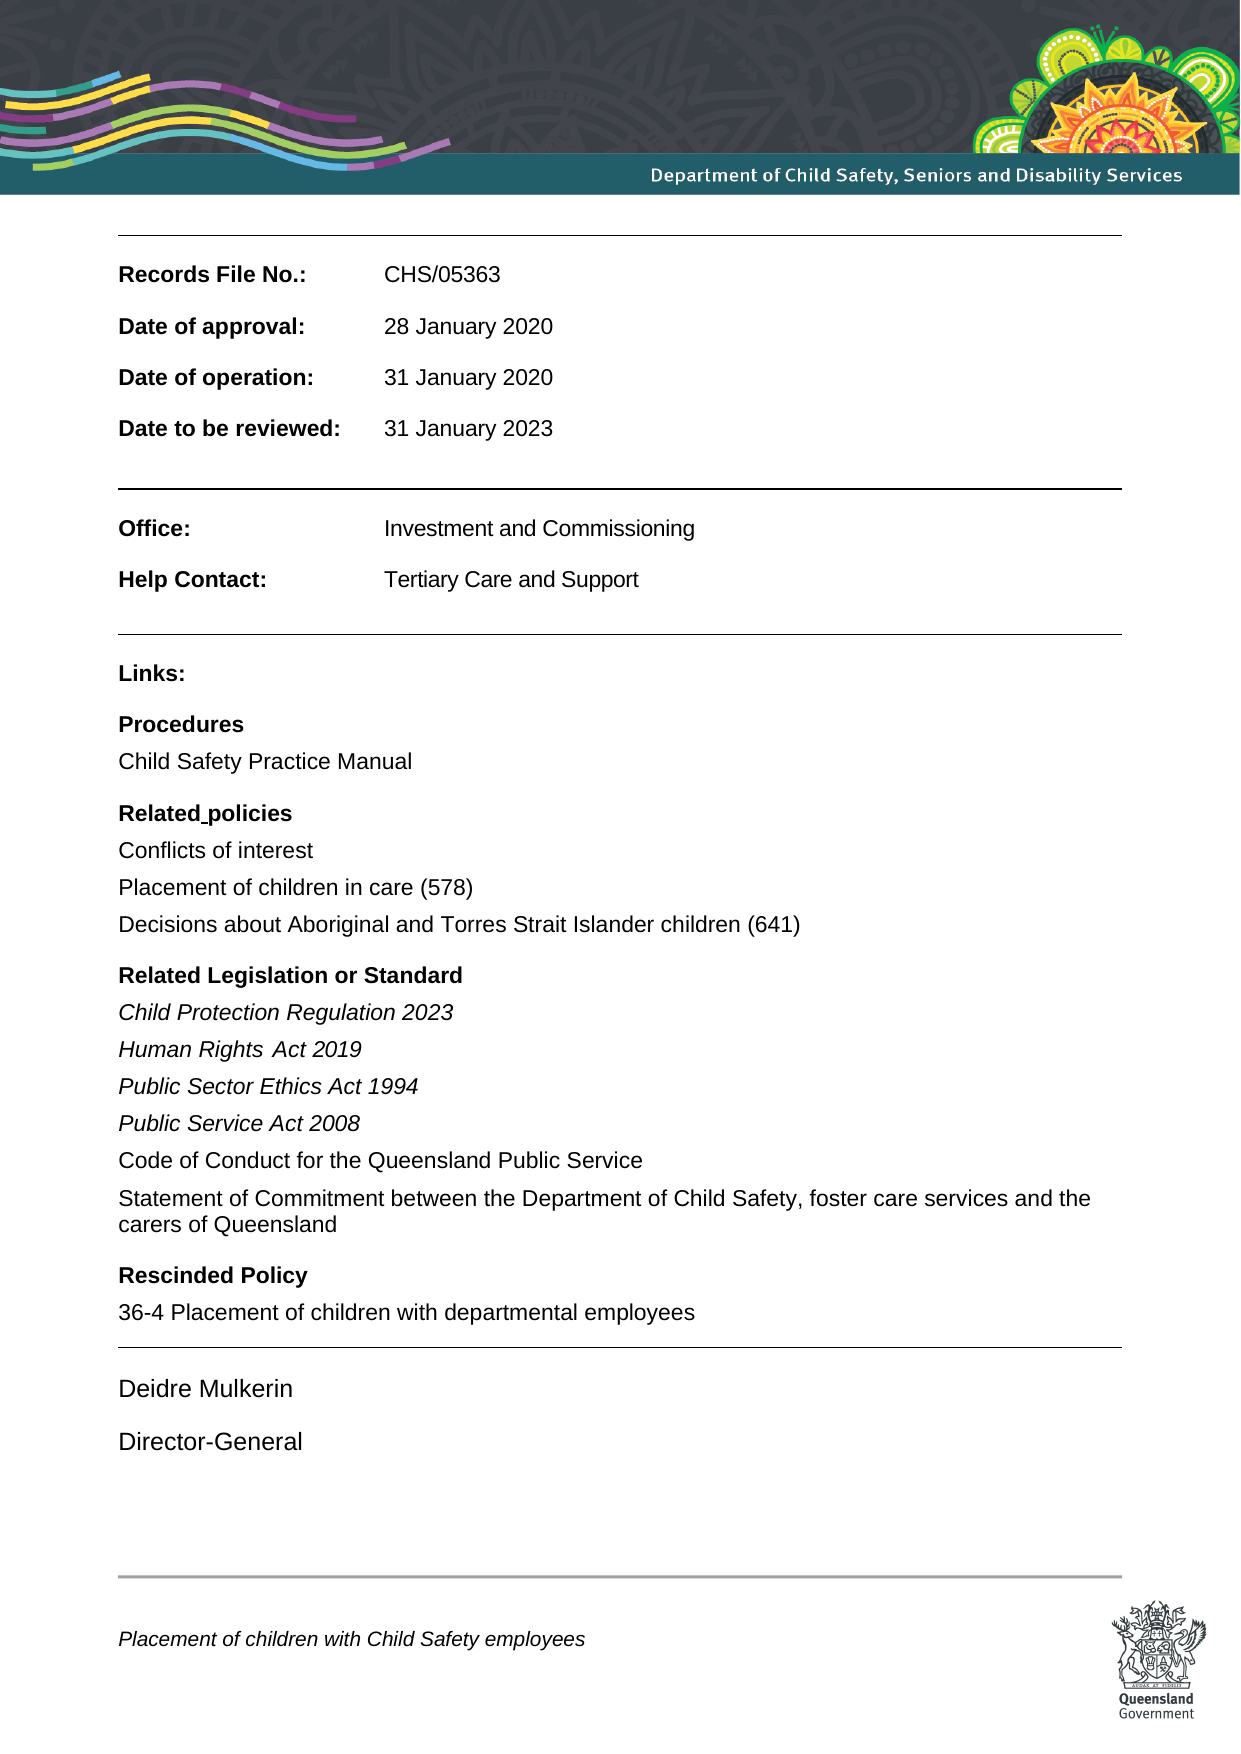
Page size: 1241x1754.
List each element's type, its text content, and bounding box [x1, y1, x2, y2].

text Links: [118, 660, 1122, 686]
text Date to be reviewed: 31 January 2023 [118, 415, 1122, 442]
subtitle Public Sector Ethics Act 1994 [118, 1073, 1122, 1100]
subtitle Related Legislation or Standard [118, 962, 1122, 988]
subtitle Placement of children in care (578) [118, 874, 1122, 900]
subtitle Director-General [118, 1427, 1122, 1456]
subtitle Child Protection Regulation 2023 [118, 999, 1122, 1026]
picture [1, 1578, 1240, 1754]
subtitle Rescinded Policy [118, 1262, 1122, 1289]
subtitle Statement of Commitment between the Department of Child Safety, foster care services and the carers of Queensland [118, 1184, 1122, 1237]
subtitle 36-4 Placement of children with departmental employees [118, 1299, 1122, 1326]
subtitle Decisions about Aboriginal and Torres Strait Islander children (641) [118, 911, 1122, 937]
subtitle Public Service Act 2008 [118, 1110, 1122, 1137]
subtitle Conflicts of interest [118, 837, 1122, 863]
text Date of operation: 31 January 2020 [118, 364, 1122, 390]
picture [0, 0, 1240, 207]
subtitle Deidre Mulkerin [118, 1373, 1122, 1402]
text Help Contact: Tertiary Care and Support [118, 566, 1122, 592]
subtitle Child Safety Practice Manual [118, 748, 1122, 774]
subtitle Code of Conduct for the Queensland Public Service [118, 1147, 1122, 1174]
subtitle Human Rights Act 2019 [118, 1036, 1122, 1063]
text Date of approval: 28 January 2020 [118, 313, 1122, 339]
text Office: Investment and Commissioning [118, 514, 1122, 541]
subtitle Related policies [118, 799, 1122, 826]
subtitle Procedures [118, 711, 1122, 737]
text Records File No.: CHS/05363 [118, 261, 1122, 288]
